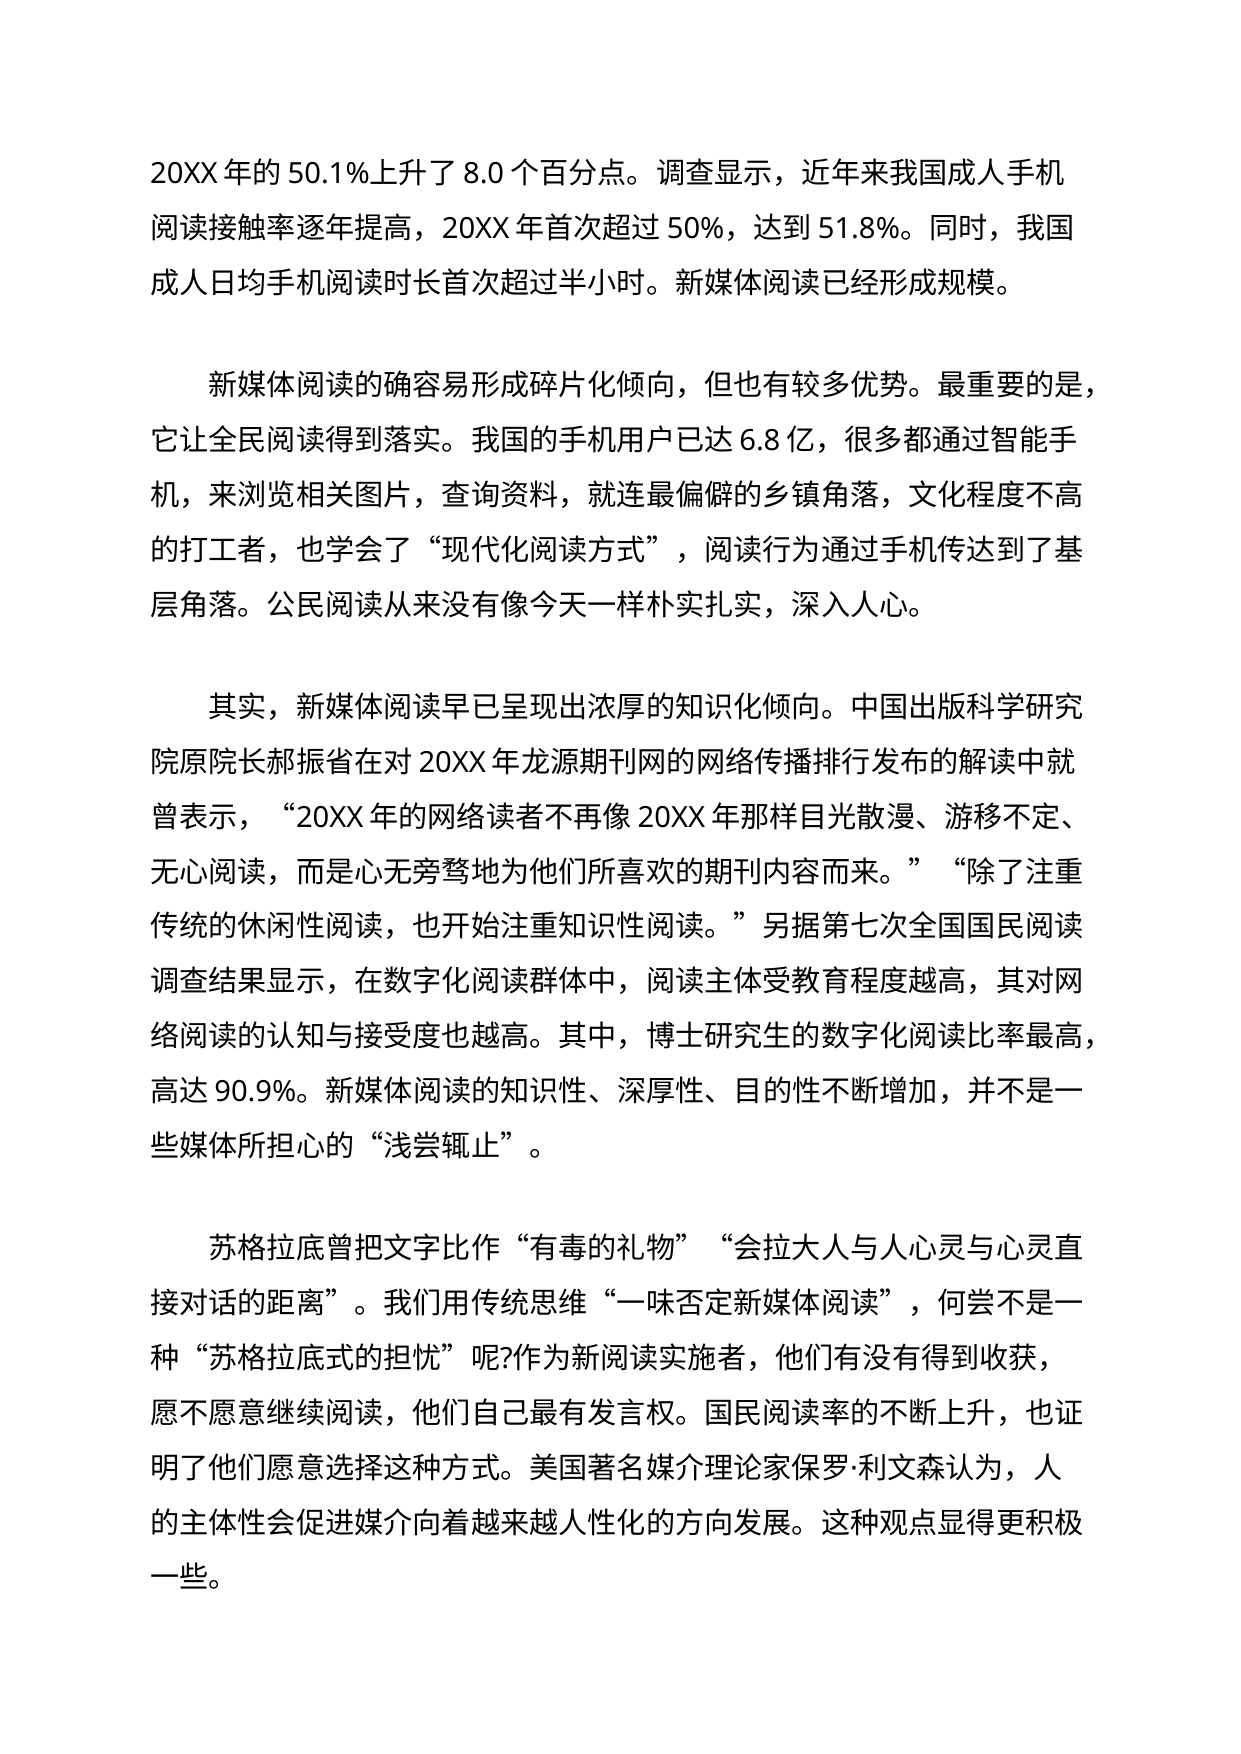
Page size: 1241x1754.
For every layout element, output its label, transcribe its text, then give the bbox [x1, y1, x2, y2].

text 苏格拉底曾把文字比作“有毒的礼物”“会拉大人与人心灵与心灵直接对话的距离”。我们用传统思维“一味否定新媒体阅读”，何尝不是一种“苏格拉底式的担忧”呢?作为新阅读实施者，他们有没有得到收获，愿不愿意继续阅读，他们自己最有发言权。国民阅读率的不断上升，也证明了他们愿意选择这种方式。美国著名媒介理论家保罗·利文森认为，人的主体性会促进媒介向着越来越人性化的方向发展。这种观点显得更积极一些。 [150, 1224, 1090, 1596]
text 其实，新媒体阅读早已呈现出浓厚的知识化倾向。中国出版科学研究院原院长郝振省在对20XX年龙源期刊网的网络传播排行发布的解读中就曾表示，“20XX年的网络读者不再像20XX年那样目光散漫、游移不定、无心阅读，而是心无旁骛地为他们所喜欢的期刊内容而来。”“除了注重传统的休闲性阅读，也开始注重知识性阅读。”另据第七次全国国民阅读调查结果显示，在数字化阅读群体中，阅读主体受教育程度越高，其对网络阅读的认知与接受度也越高。其中，博士研究生的数字化阅读比率最高，高达90.9%。新媒体阅读的知识性、深厚性、目的性不断增加，并不是一些媒体所担心的“浅尝辄止”。 [150, 683, 1090, 1165]
text 新媒体阅读的确容易形成碎片化倾向，但也有较多优势。最重要的是，它让全民阅读得到落实。我国的手机用户已达6.8亿，很多都通过智能手机，来浏览相关图片，查询资料，就连最偏僻的乡镇角落，文化程度不高的打工者，也学会了“现代化阅读方式”，阅读行为通过手机传达到了基层角落。公民阅读从来没有像今天一样朴实扎实，深入人心。 [150, 362, 1090, 624]
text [150, 150, 1090, 302]
